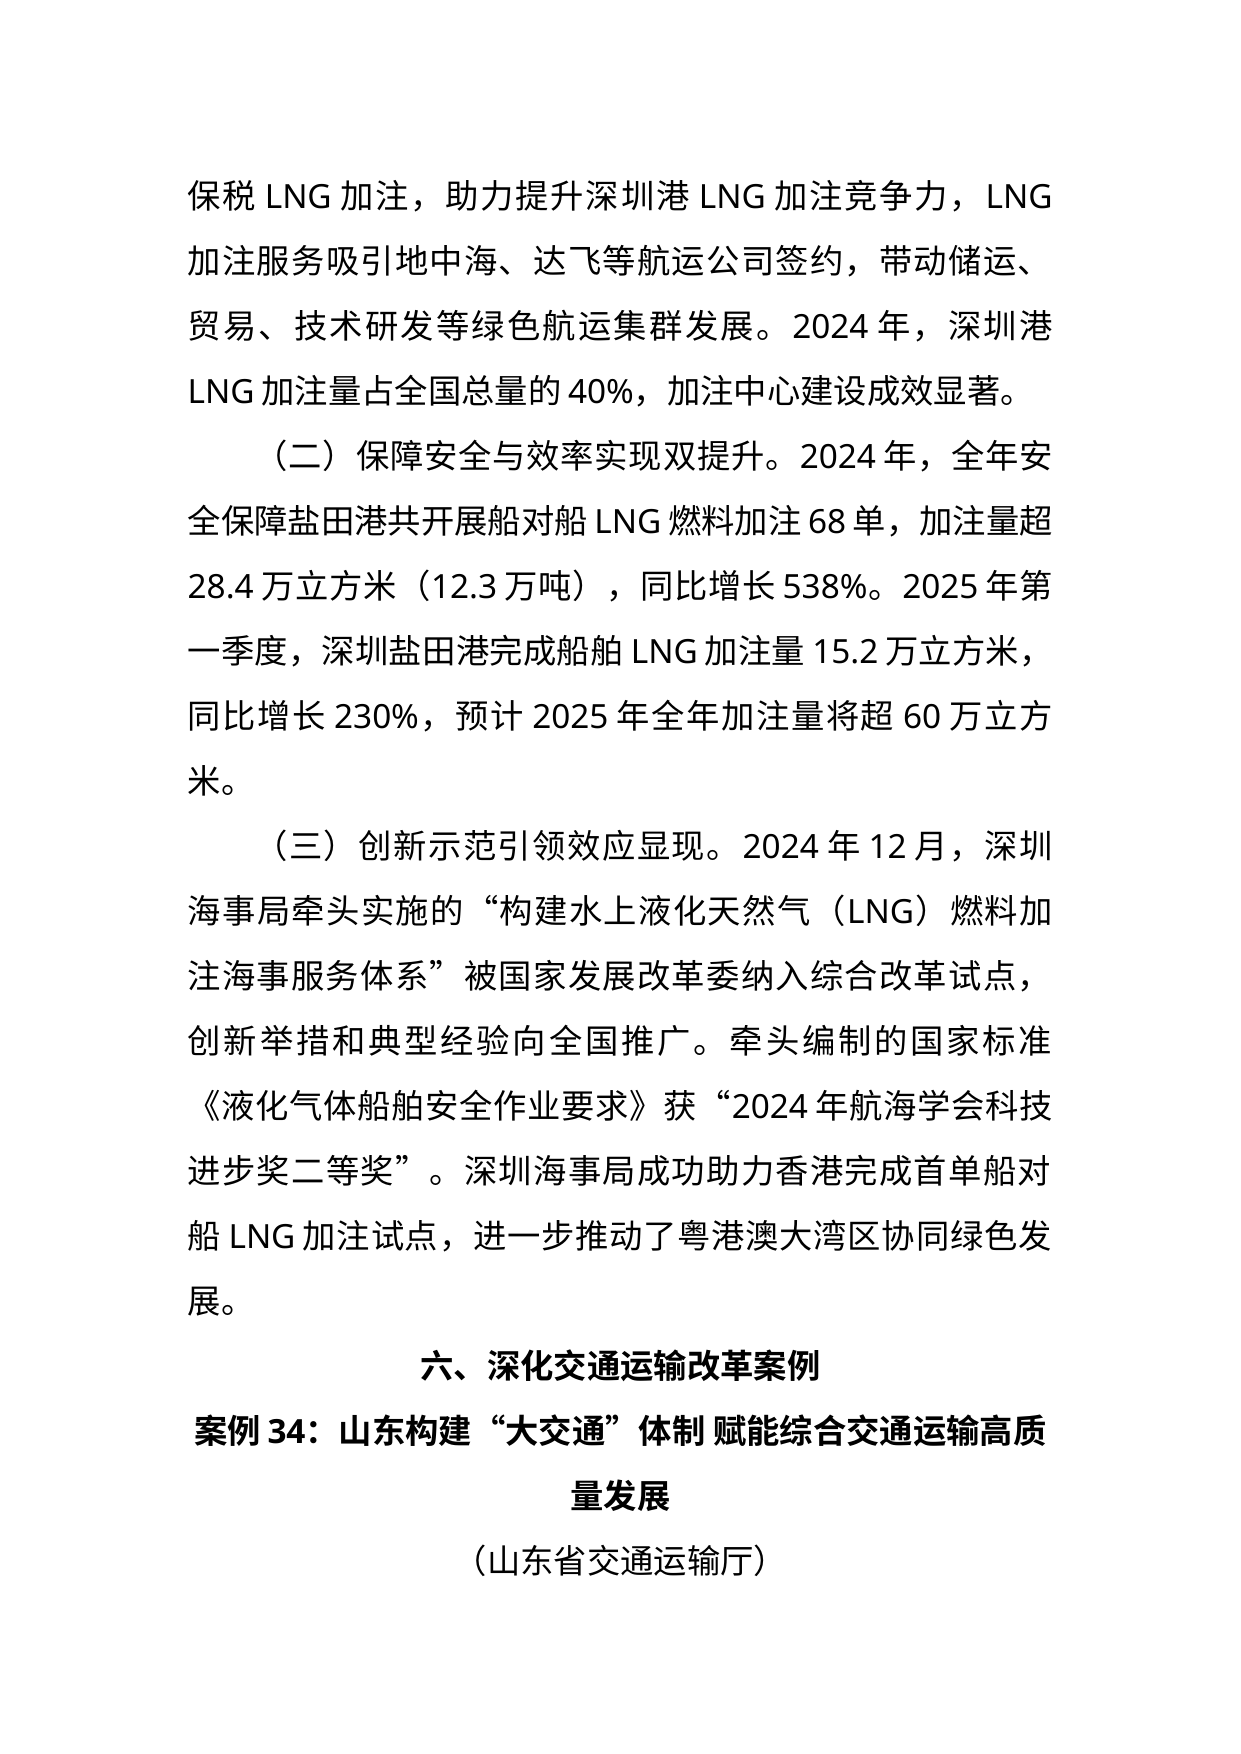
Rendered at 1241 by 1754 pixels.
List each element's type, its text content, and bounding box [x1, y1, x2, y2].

text 六、深化交通运输改革案例 [187, 1332, 1053, 1397]
text （二）保障安全与效率实现双提升。2024年，全年安全保障盐田港共开展船对船LNG燃料加注68单，加注量超28.4万立方米（12.3万吨），同比增长538%。2025年第一季度，深圳盐田港完成船舶LNG加注量15.2万立方米，同比增长230%，预计2025年全年加注量将超60万立方米。 [187, 422, 1053, 812]
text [187, 162, 1053, 422]
text 案例34：山东构建“大交通”体制 赋能综合交通运输高质量发展 [187, 1397, 1053, 1527]
text （山东省交通运输厅） [187, 1527, 1053, 1592]
text （三）创新示范引领效应显现。2024年12月，深圳海事局牵头实施的“构建水上液化天然气（LNG）燃料加注海事服务体系”被国家发展改革委纳入综合改革试点，创新举措和典型经验向全国推广。牵头编制的国家标准《液化气体船舶安全作业要求》获“2024年航海学会科技进步奖二等奖”。深圳海事局成功助力香港完成首单船对船LNG加注试点，进一步推动了粤港澳大湾区协同绿色发展。 [187, 812, 1053, 1332]
